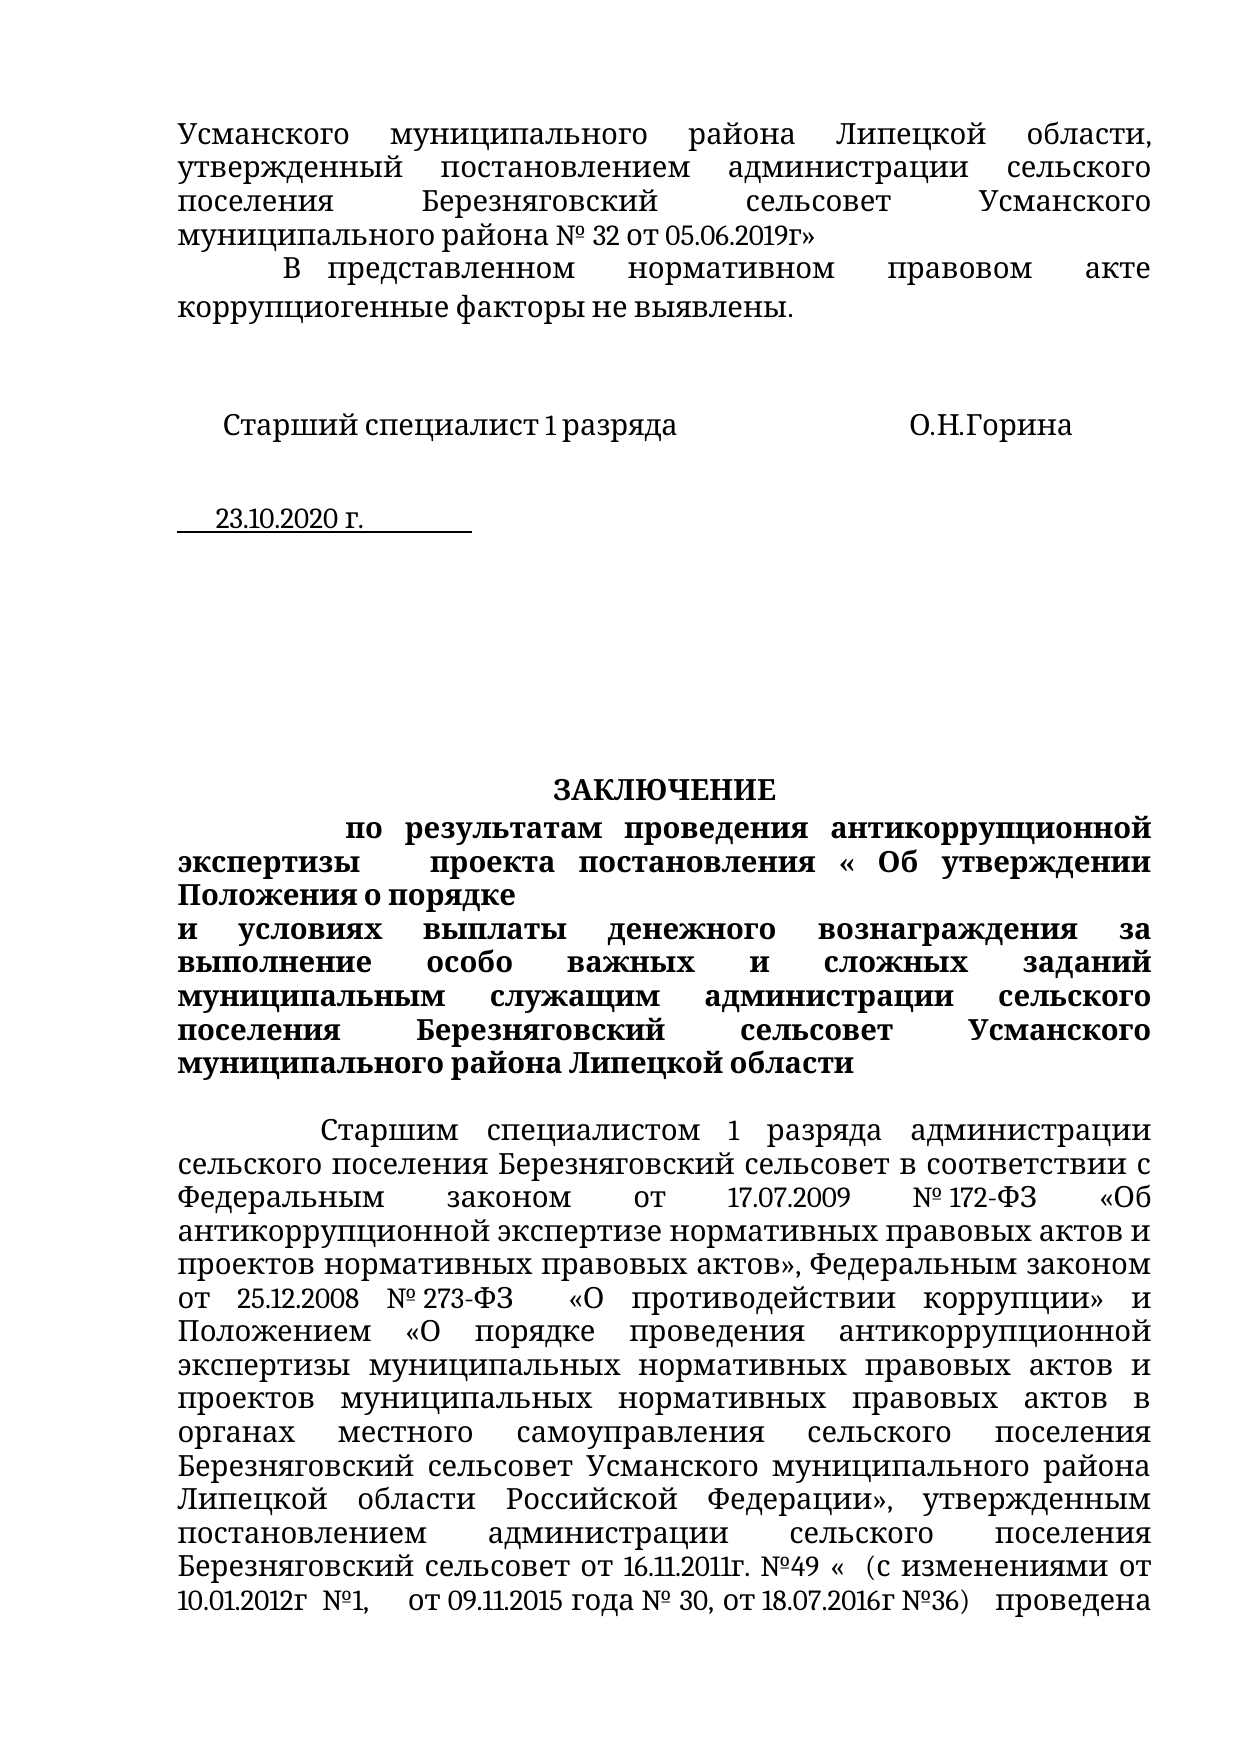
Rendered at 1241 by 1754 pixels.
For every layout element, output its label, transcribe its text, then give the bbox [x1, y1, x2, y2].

text Старший специалист 1 разряда О.Н.Горина [177, 409, 1152, 443]
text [177, 118, 1152, 252]
text В представленном нормативном правовом акте коррупциогенные факторы не выявлены. [177, 252, 1152, 324]
text 23.10.2020 г. [177, 502, 1152, 536]
text и условиях выплаты денежного вознаграждения за выполнение особо важных и сложных заданий муниципальным служащим администрации сельского поселения Березняговский сельсовет Усманского муниципального района Липецкой области [177, 913, 1152, 1081]
text ЗАКЛЮЧЕНИЕ [177, 774, 1152, 807]
text по результатам проведения антикоррупционной экспертизы проекта постановления « Об утверждении Положения о порядке [177, 812, 1152, 913]
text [177, 1114, 1152, 1617]
